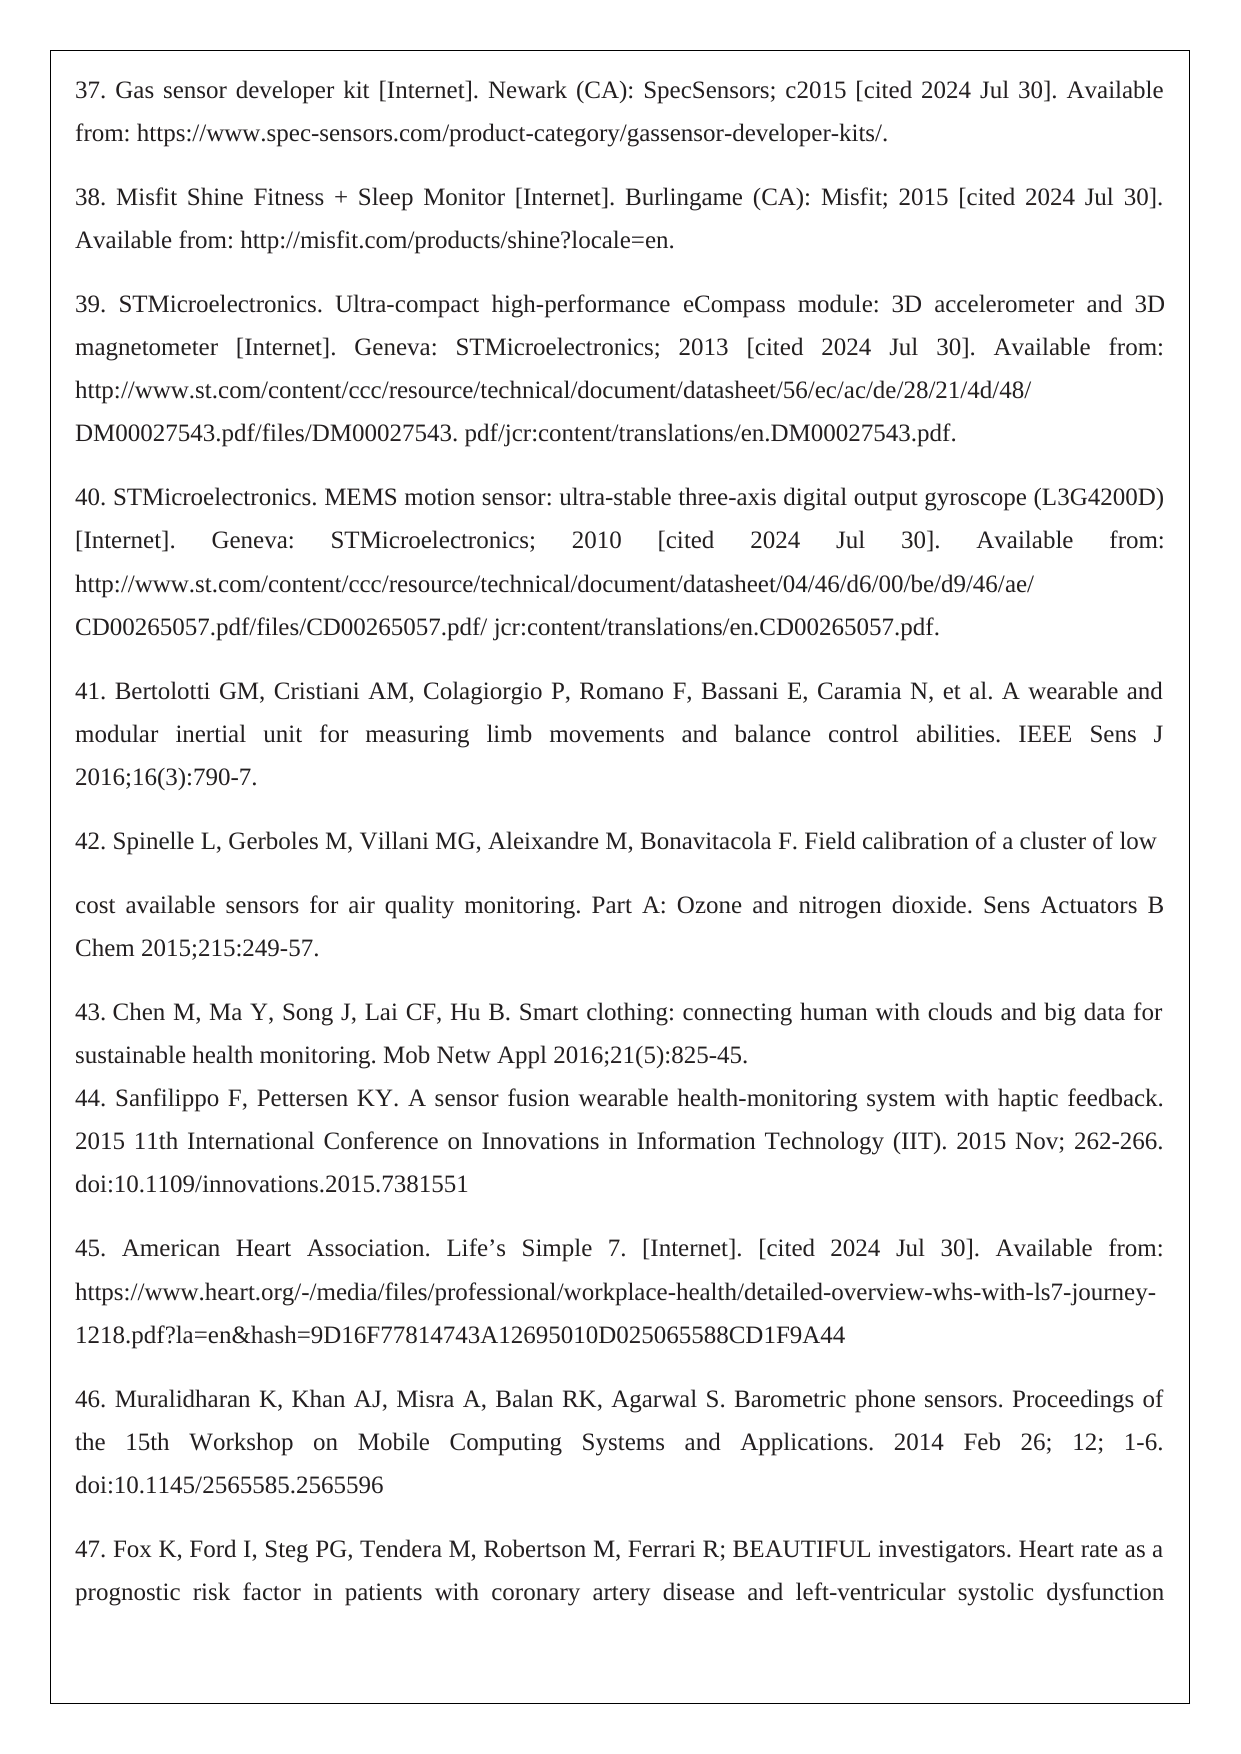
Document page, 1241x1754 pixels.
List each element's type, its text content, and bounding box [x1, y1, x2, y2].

text cost available sensors for air quality monitoring. Part A: Ozone and nitrogen dioxide. Sens Actuators B Chem 2015;215:249-57. [75, 890, 1165, 962]
text 40. STMicroelectronics. MEMS motion sensor: ultra-stable three-axis digital output gyroscope (L3G4200D) [Internet]. Geneva: STMicroelectronics; 2010 [cited 2024 Jul 30]. Available from: http://www.st.com/content/ccc/resource/technical/document/datasheet/04/46/d6/00/be/d9/46/ae/CD00265057.pdf/files/CD00265057.pdf/ jcr:content/translations/en.CD00265057.pdf. [75, 482, 1165, 641]
list Chen M, Ma Y, Song J, Lai CF, Hu B. Smart clothing: connecting human with clouds and big data for sustainable health monitoring. Mob Netw Appl 2016;21(5):825-45. [75, 997, 1165, 1069]
text 46. Muralidharan K, Khan AJ, Misra A, Balan RK, Agarwal S. Barometric phone sensors. Proceedings of the 15th Workshop on Mobile Computing Systems and Applications. 2014 Feb 26; 12; 1-6. doi:10.1145/2565585.2565596 [75, 1384, 1165, 1499]
text 37. Gas sensor developer kit [Internet]. Newark (CA): SpecSensors; c2015 [cited 2024 Jul 30]. Available from: https://www.spec-sensors.com/product-category/gassensor-developer-kits/. [75, 75, 1165, 147]
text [75, 1534, 1165, 1606]
text 44. Sanfilippo F, Pettersen KY. A sensor fusion wearable health-monitoring system with haptic feedback. 2015 11th International Conference on Innovations in Information Technology (IIT). 2015 Nov; 262-266. doi:10.1109/innovations.2015.7381551 [75, 1083, 1165, 1198]
text 39. STMicroelectronics. Ultra-compact high-performance eCompass module: 3D accelerometer and 3D magnetometer [Internet]. Geneva: STMicroelectronics; 2013 [cited 2024 Jul 30]. Available from: http://www.st.com/content/ccc/resource/technical/document/datasheet/56/ec/ac/de/28/21/4d/48/DM00027543.pdf/files/DM00027543. pdf/jcr:content/translations/en.DM00027543.pdf. [75, 289, 1165, 447]
text 38. Misfit Shine Fitness + Sleep Monitor [Internet]. Burlingame (CA): Misfit; 2015 [cited 2024 Jul 30]. Available from: http://misfit.com/products/shine?locale=en. [75, 182, 1165, 254]
text 42. Spinelle L, Gerboles M, Villani MG, Aleixandre M, Bonavitacola F. Field calibration of a cluster of low [75, 826, 1165, 855]
text 41. Bertolotti GM, Cristiani AM, Colagiorgio P, Romano F, Bassani E, Caramia N, et al. A wearable and modular inertial unit for measuring limb movements and balance control abilities. IEEE Sens J 2016;16(3):790-7. [75, 676, 1165, 791]
text 45. American Heart Association. Life’s Simple 7. [Internet]. [cited 2024 Jul 30]. Available from: https://www.heart.org/-/media/files/professional/workplace-health/detailed-overview-whs-with-ls7-journey-1218.pdf?la=en&hash=9D16F77814743A12695010D025065588CD1F9A44 [75, 1233, 1165, 1348]
